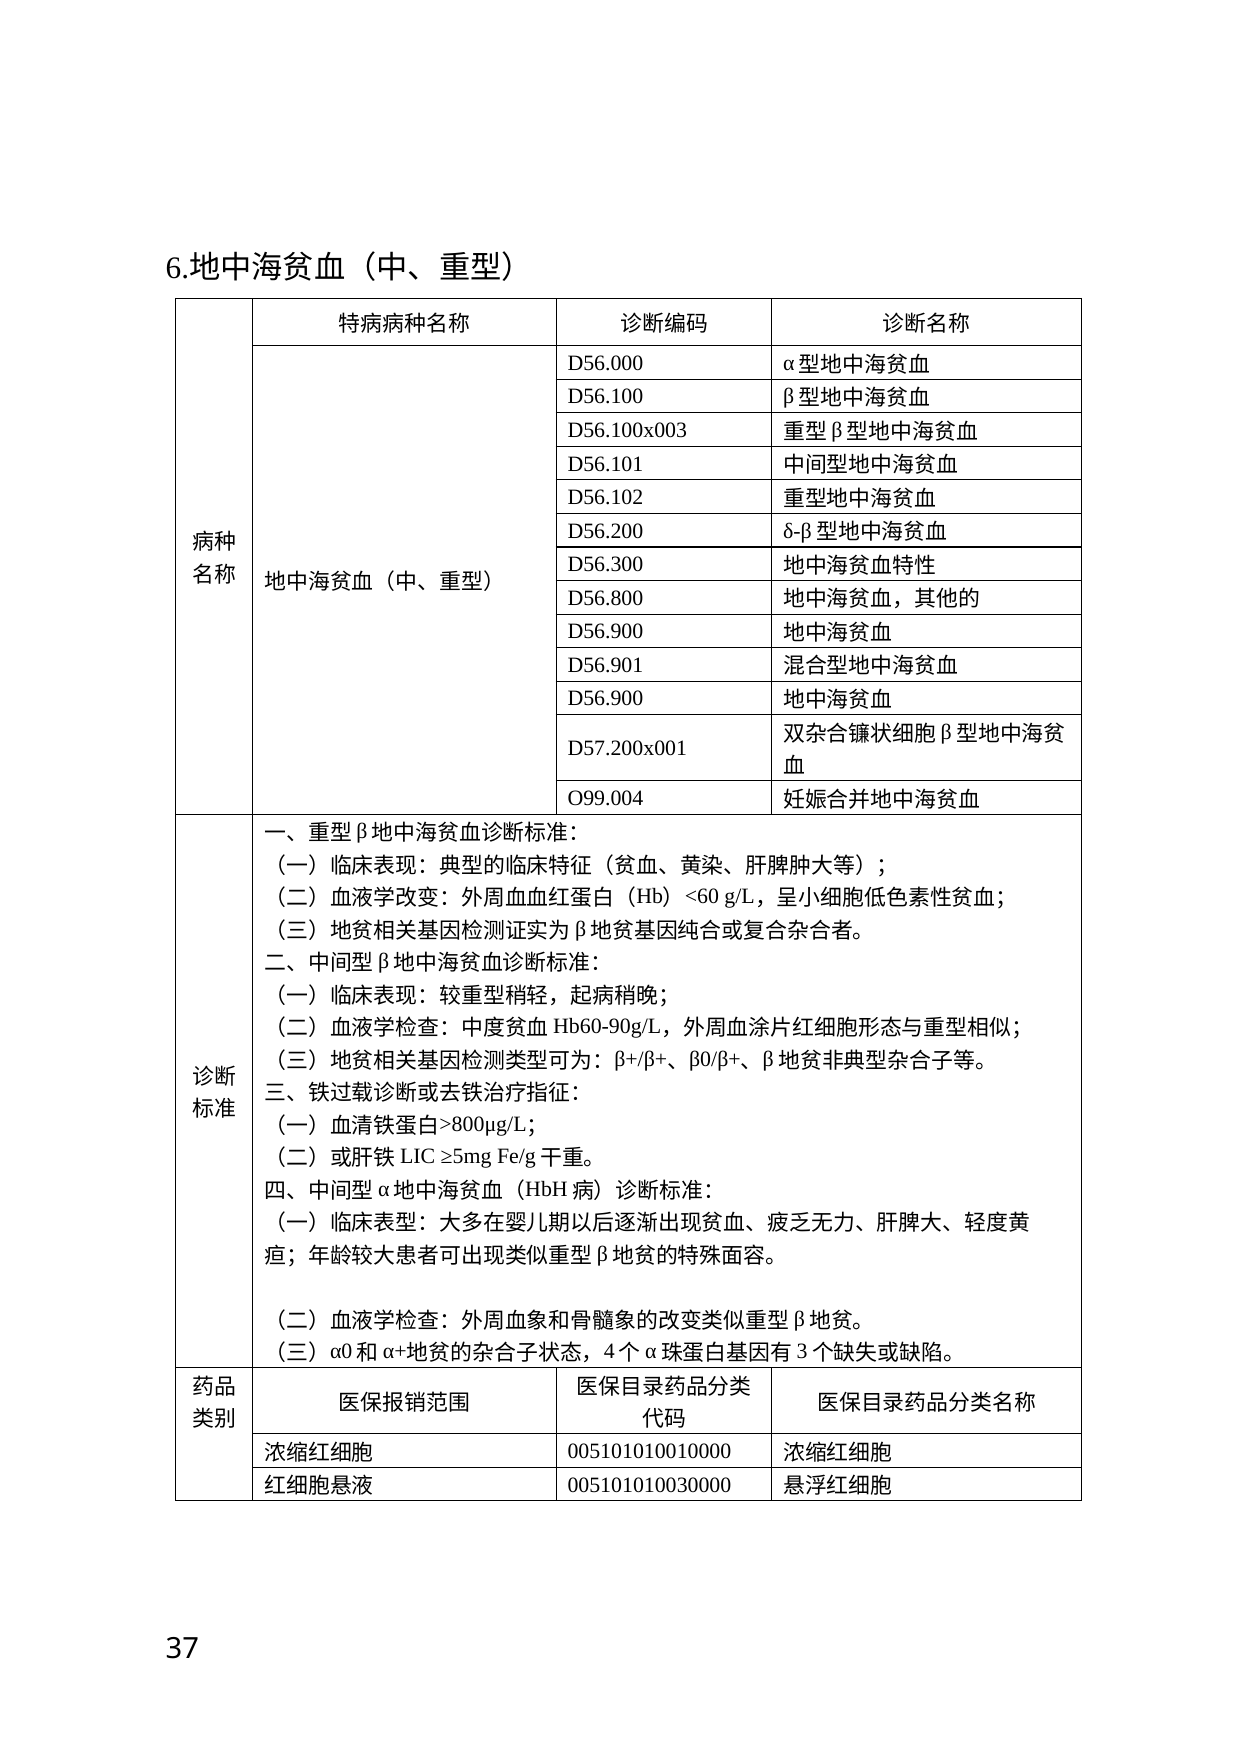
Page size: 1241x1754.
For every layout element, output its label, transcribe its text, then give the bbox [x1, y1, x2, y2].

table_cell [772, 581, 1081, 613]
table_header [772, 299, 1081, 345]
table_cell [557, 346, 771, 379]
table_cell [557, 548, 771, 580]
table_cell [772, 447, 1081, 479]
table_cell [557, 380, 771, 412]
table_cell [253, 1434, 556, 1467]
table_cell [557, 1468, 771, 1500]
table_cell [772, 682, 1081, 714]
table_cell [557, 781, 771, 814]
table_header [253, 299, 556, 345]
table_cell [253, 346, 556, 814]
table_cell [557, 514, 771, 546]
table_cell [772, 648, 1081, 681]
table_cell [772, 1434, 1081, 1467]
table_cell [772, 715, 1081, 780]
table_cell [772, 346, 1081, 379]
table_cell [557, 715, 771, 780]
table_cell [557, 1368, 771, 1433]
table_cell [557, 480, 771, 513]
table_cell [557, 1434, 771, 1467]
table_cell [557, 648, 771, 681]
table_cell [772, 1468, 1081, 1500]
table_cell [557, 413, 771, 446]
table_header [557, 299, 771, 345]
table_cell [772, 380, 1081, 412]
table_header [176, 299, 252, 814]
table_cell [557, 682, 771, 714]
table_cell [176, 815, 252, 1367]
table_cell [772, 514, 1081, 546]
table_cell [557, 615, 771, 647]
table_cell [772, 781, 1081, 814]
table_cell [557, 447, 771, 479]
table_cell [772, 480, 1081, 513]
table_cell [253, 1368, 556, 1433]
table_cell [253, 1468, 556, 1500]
text 6.地中海贫血（中、重型） [165, 233, 1087, 298]
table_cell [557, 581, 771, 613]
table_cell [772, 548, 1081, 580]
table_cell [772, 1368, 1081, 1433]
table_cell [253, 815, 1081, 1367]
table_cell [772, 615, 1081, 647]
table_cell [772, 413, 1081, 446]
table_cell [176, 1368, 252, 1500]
